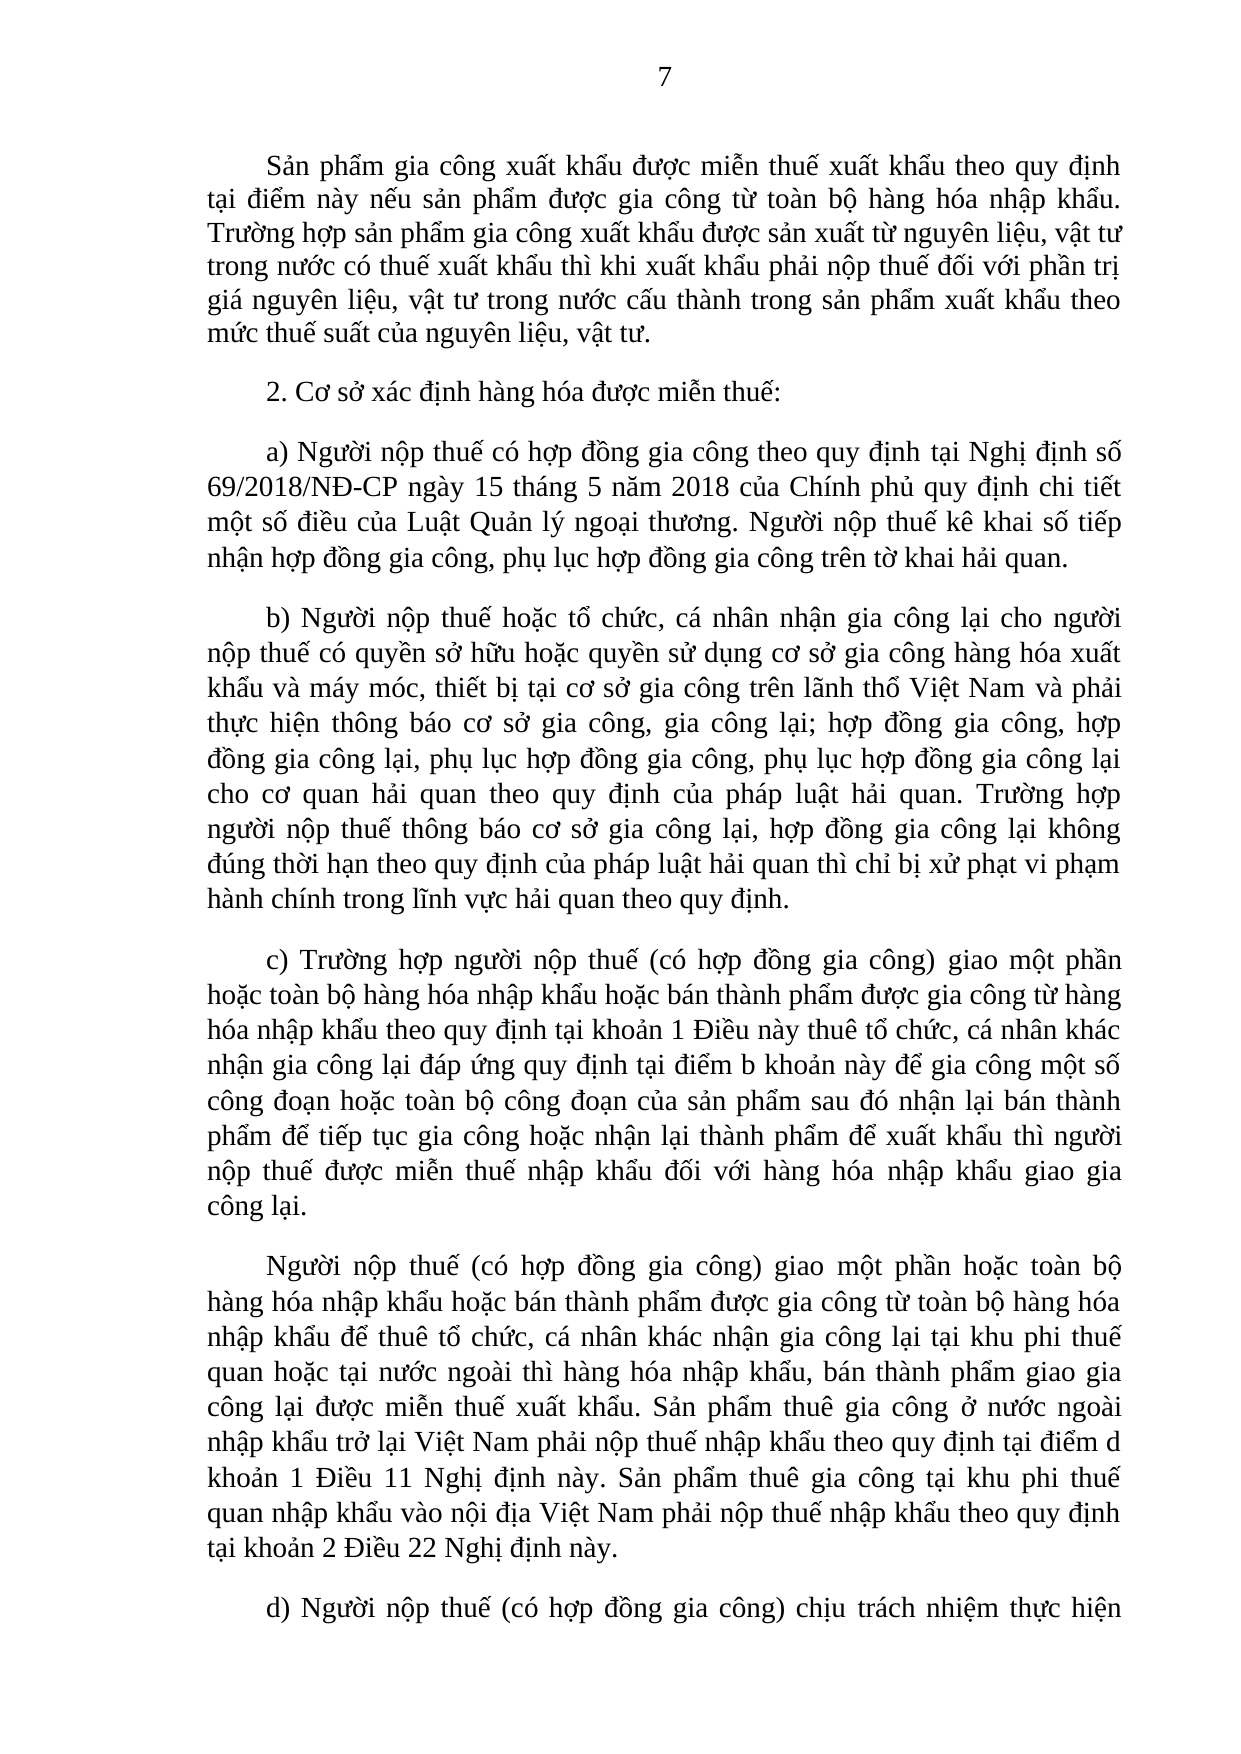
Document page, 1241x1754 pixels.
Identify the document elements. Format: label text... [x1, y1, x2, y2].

text 2. Cơ sở xác định hàng hóa được miễn thuế: [207, 374, 1122, 407]
text c) Trường hợp người nộp thuế (có hợp đồng gia công) giao một phần hoặc toàn bộ hàng hóa nhập khẩu hoặc bán thành phẩm được gia công từ hàng hóa nhập khẩu theo quy định tại khoản 1 Điều này thuê tổ chức, cá nhân khác nhận gia công lại đáp ứng quy định tại điểm b khoản này để gia công một số công đoạn hoặc toàn bộ công đoạn của sản phẩm sau đó nhận lại bán thành phẩm để tiếp tục gia công hoặc nhận lại thành phẩm để xuất khẩu thì người nộp thuế được miễn thuế nhập khẩu đối với hàng hóa nhập khẩu giao gia công lại. [207, 942, 1122, 1222]
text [207, 1590, 1122, 1624]
text b) Người nộp thuế hoặc tổ chức, cá nhân nhận gia công lại cho người nộp thuế có quyền sở hữu hoặc quyền sử dụng cơ sở gia công hàng hóa xuất khẩu và máy móc, thiết bị tại cơ sở gia công trên lãnh thổ Việt Nam và phải thực hiện thông báo cơ sở gia công, gia công lại; hợp đồng gia công, hợp đồng gia công lại, phụ lục hợp đồng gia công, phụ lục hợp đồng gia công lại cho cơ quan hải quan theo quy định của pháp luật hải quan. Trường hợp người nộp thuế thông báo cơ sở gia công lại, hợp đồng gia công lại không đúng thời hạn theo quy định của pháp luật hải quan thì chỉ bị xử phạt vi phạm hành chính trong lĩnh vực hải quan theo quy định. [207, 600, 1122, 915]
text Người nộp thuế (có hợp đồng gia công) giao một phần hoặc toàn bộ hàng hóa nhập khẩu hoặc bán thành phẩm được gia công từ toàn bộ hàng hóa nhập khẩu để thuê tổ chức, cá nhân khác nhận gia công lại tại khu phi thuế quan hoặc tại nước ngoài thì hàng hóa nhập khẩu, bán thành phẩm giao gia công lại được miễn thuế xuất khẩu. Sản phẩm thuê gia công ở nước ngoài nhập khẩu trở lại Việt Nam phải nộp thuế nhập khẩu theo quy định tại điểm d khoản 1 Điều 11 Nghị định này. Sản phẩm thuê gia công tại khu phi thuế quan nhập khẩu vào nội địa Việt Nam phải nộp thuế nhập khẩu theo quy định tại khoản 2 Điều 22 Nghị định này. [207, 1248, 1122, 1564]
text Sản phẩm gia công xuất khẩu được miễn thuế xuất khẩu theo quy định tại điểm này nếu sản phẩm được gia công từ toàn bộ hàng hóa nhập khẩu. Trường hợp sản phẩm gia công xuất khẩu được sản xuất từ nguyên liệu, vật tư trong nước có thuế xuất khẩu thì khi xuất khẩu phải nộp thuế đối với phần trị giá nguyên liệu, vật tư trong nước cấu thành trong sản phẩm xuất khẩu theo mức thuế suất của nguyên liệu, vật tư. [207, 148, 1122, 349]
text a) Người nộp thuế có hợp đồng gia công theo quy định tại Nghị định số 69/2018/NĐ-CP ngày 15 tháng 5 năm 2018 của Chính phủ quy định chi tiết một số điều của Luật Quản lý ngoại thương. Người nộp thuế kê khai số tiếp nhận hợp đồng gia công, phụ lục hợp đồng gia công trên tờ khai hải quan. [207, 434, 1122, 573]
